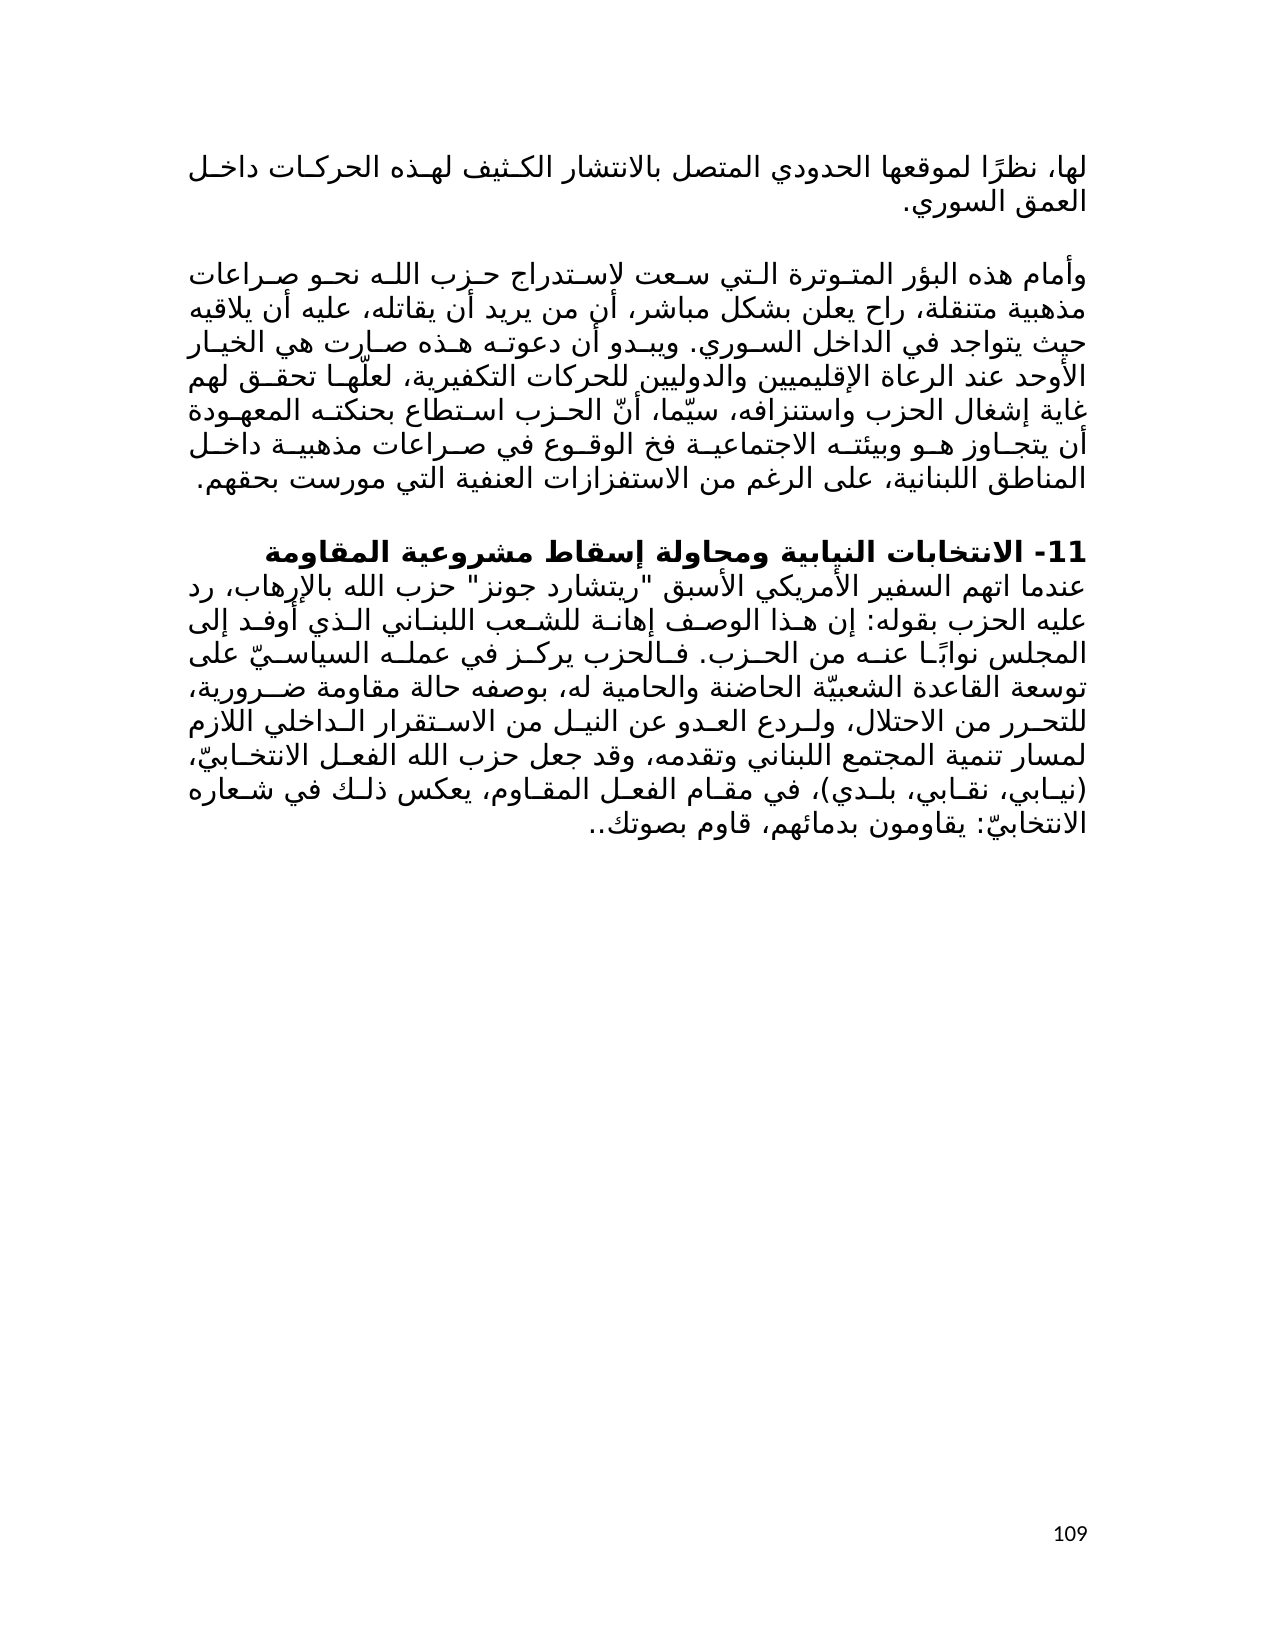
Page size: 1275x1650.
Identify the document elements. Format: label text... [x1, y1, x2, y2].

text وأمام هذه البؤر المتوترة التي سعت لاستدراج حزب الله نحو صراعات مذهبية متنقلة، راح يعلن بشكل مباشر، أن من يريد أن يقاتله، عليه أن يلاقيه حيث يتواجد في الداخل السوري. ويبدو أن دعوته هذه صارت هي الخيار الأوحد عند الرعاة الإقليميين والدوليين للحركات التكفيرية، لعلّها تحقق لهم غاية إشغال الحزب واستنزافه، سيّما، أنّ الحزب استطاع بحنكته المعهودة أن يتجاوز هو وبيئته الاجتماعية فخ الوقوع في صراعات مذهبية داخل المناطق اللبنانية، على الرغم من الاستفزازات العنفية التي مورست بحقهم. [187, 258, 1087, 495]
text عندما اتهم السفير الأمريكي الأسبق "ريتشارد جونز" حزب الله بالإرهاب، رد عليه الحزب بقوله: إن هذا الوصف إهانة للشعب اللبناني الذي أوفد إلى المجلس نوابًا عنه من الحزب. فالحزب يركز في عمله السياسيّ على توسعة القاعدة الشعبيّة الحاضنة والحامية له، بوصفه حالة مقاومة ضرورية، للتحرر من الاحتلال، ولردع العدو عن النيل من الاستقرار الداخلي اللازم لمسار تنمية المجتمع اللبناني وتقدمه، وقد جعل حزب الله الفعل الانتخابيّ، (نيابي، نقابي، بلدي)، في مقام الفعل المقاوم، يعكس ذلك في شعاره الانتخابيّ: يقاومون بدمائهم، قاوم بصوتك.. [187, 569, 1087, 841]
text لها، نظرًا لموقعها الحدودي المتصل بالانتشار الكثيف لهذه الحركات داخل العمق السوري. [187, 150, 1087, 218]
text 11- الانتخابات النيابية ومحاولة إسقاط مشروعية المقاومة [187, 535, 1087, 569]
